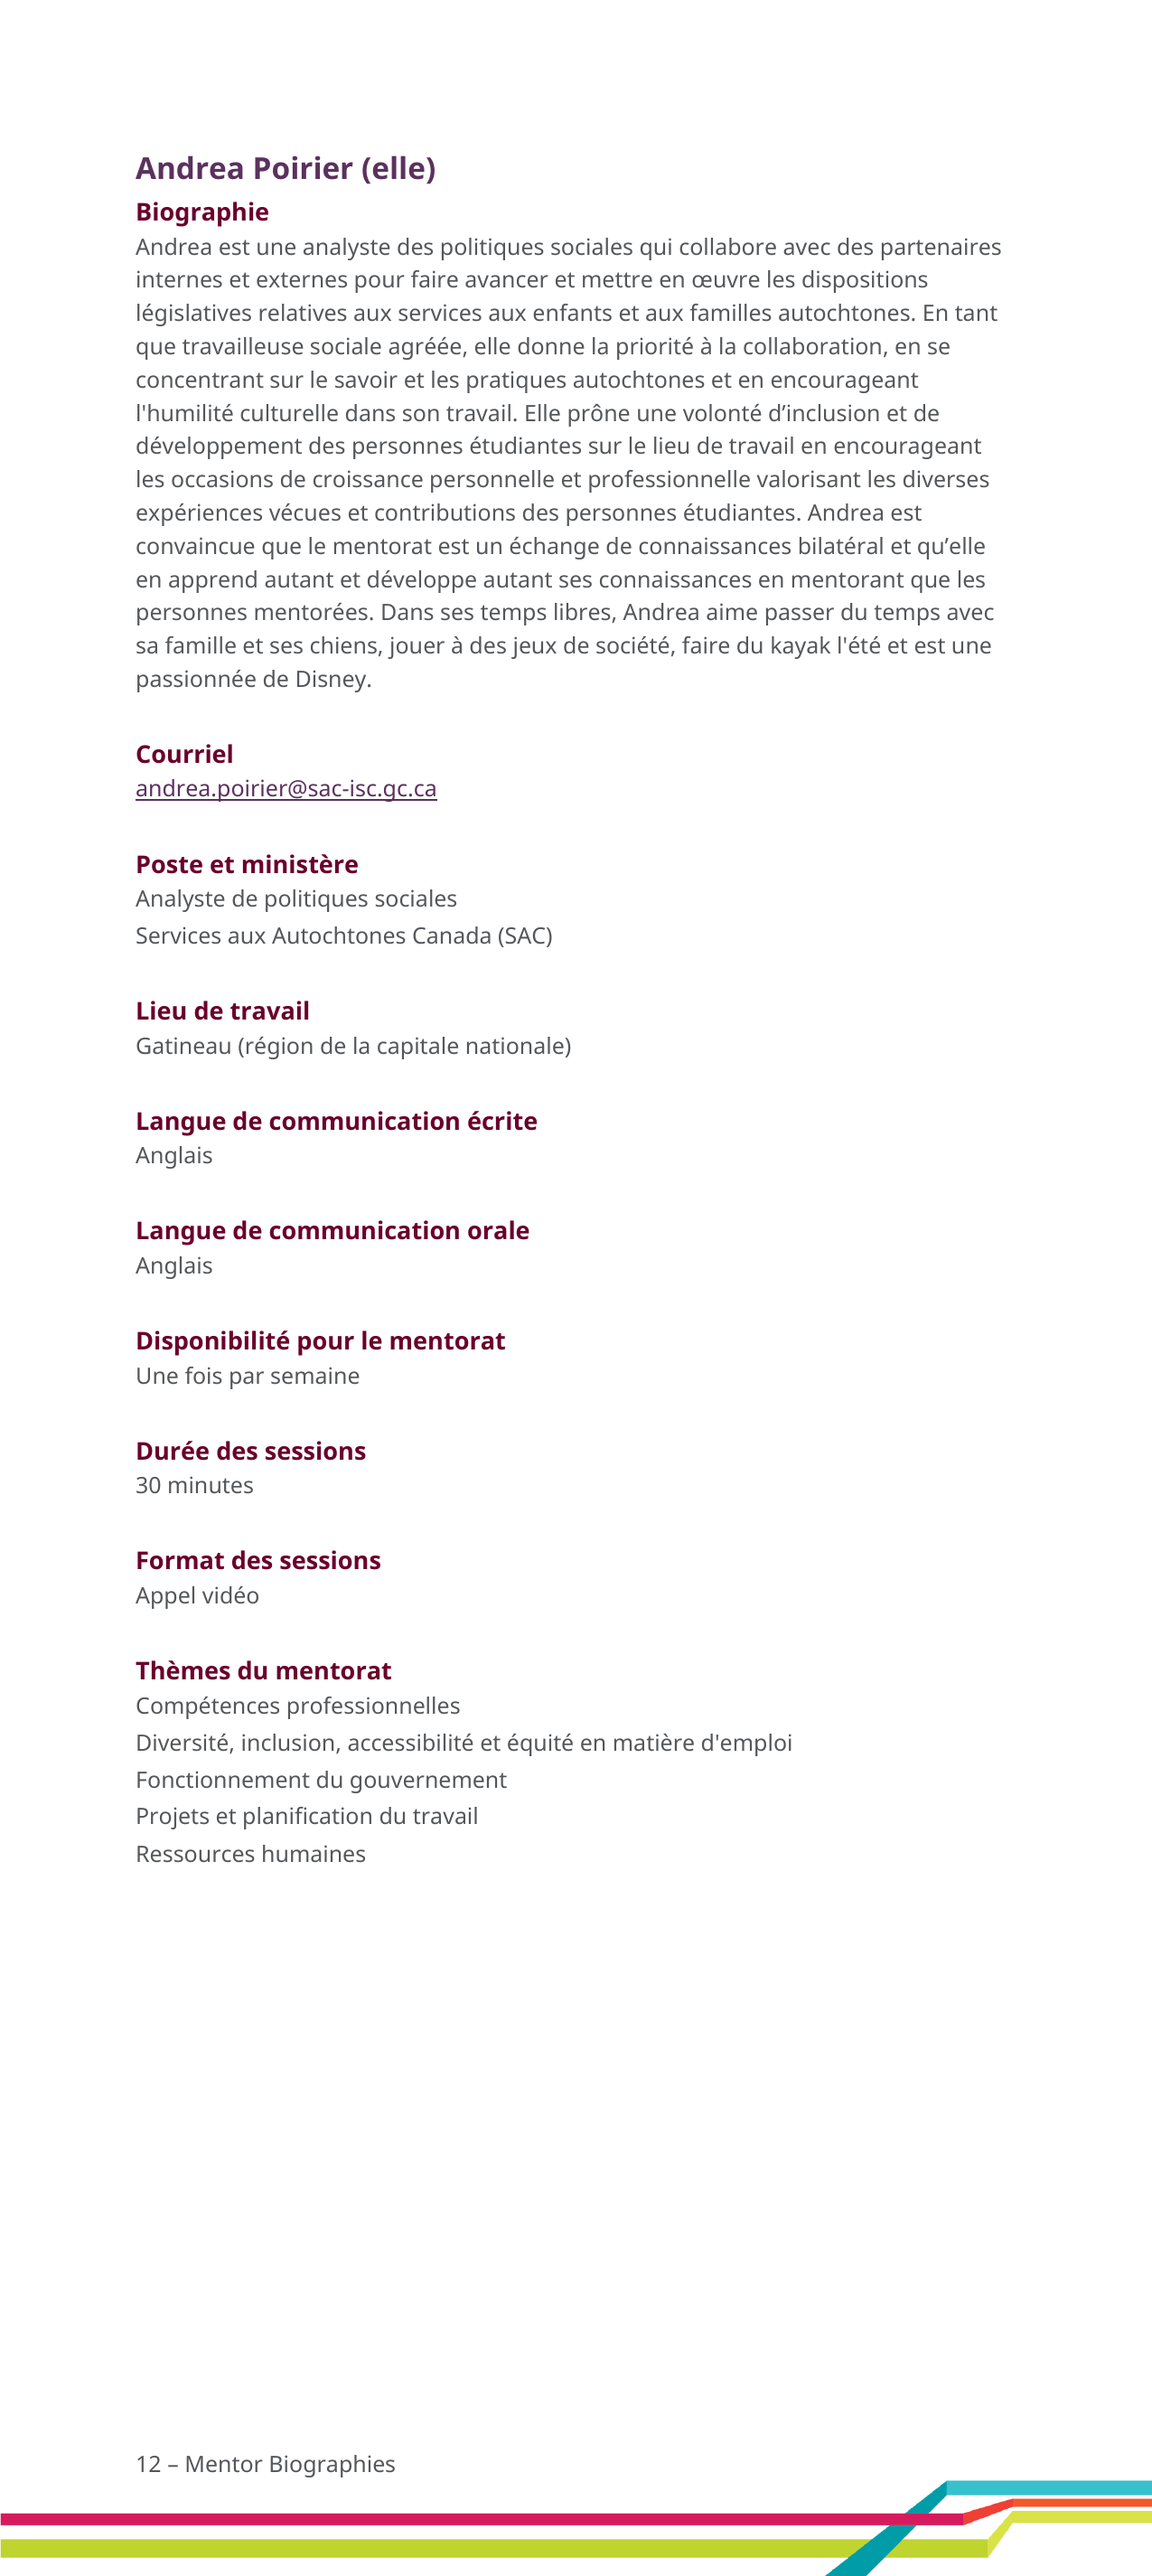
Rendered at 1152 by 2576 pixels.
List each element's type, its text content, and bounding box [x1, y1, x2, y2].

subtitle Andrea Poirier (elle) [136, 146, 1016, 188]
text Fonctionnement du gouvernement [136, 1763, 1016, 1794]
text Analyste de politiques sociales [136, 883, 1016, 914]
subtitle Courriel [136, 737, 1016, 770]
subtitle Thèmes du mentorat [136, 1653, 1016, 1687]
subtitle Lieu de travail [136, 993, 1016, 1027]
text Services aux Autochtones Canada (SAC) [136, 920, 1016, 951]
text Compétences professionnelles [136, 1689, 1016, 1720]
text Ressources humaines [136, 1838, 1016, 1868]
text Diversité, inclusion, accessibilité et équité en matière d'emploi [136, 1726, 1016, 1757]
text Anglais [136, 1140, 1016, 1170]
text andrea.poirier@sac-isc.gc.ca [136, 773, 1016, 804]
text Andrea est une analyste des politiques sociales qui collabore avec des partenaires internes et externes pour faire avancer et mettre en œuvre les dispositions législatives relatives aux services aux enfants et aux familles autochtones. En tant que travailleuse sociale agréée, elle donne la priorité à la collaboration, en se concentrant sur le savoir et les pratiques autochtones et en encourageant l'humilité culturelle dans son travail. Elle prône une volonté d’inclusion et de développement des personnes étudiantes sur le lieu de travail en encourageant les occasions de croissance personnelle et professionnelle valorisant les diverses expériences vécues et contributions des personnes étudiantes. Andrea est convaincue que le mentorat est un échange de connaissances bilatéral et qu’elle en apprend autant et développe autant ses connaissances en mentorant que les personnes mentorées. Dans ses temps libres, Andrea aime passer du temps avec sa famille et ses chiens, jouer à des jeux de société, faire du kayak l'été et est une passionnée de Disney. [136, 230, 1016, 693]
text Une fois par semaine [136, 1359, 1016, 1390]
text Anglais [136, 1250, 1016, 1281]
subtitle Langue de communication orale [136, 1214, 1016, 1247]
text Gatineau (région de la capitale nationale) [136, 1029, 1016, 1060]
text Appel vidéo [136, 1580, 1016, 1611]
subtitle Poste et ministère [136, 847, 1016, 880]
subtitle Durée des sessions [136, 1434, 1016, 1467]
text Projets et planification du travail [136, 1800, 1016, 1831]
subtitle Disponibilité pour le mentorat [136, 1323, 1016, 1357]
picture [0, 2480, 1152, 2576]
subtitle Langue de communication écrite [136, 1104, 1016, 1137]
text 30 minutes [136, 1470, 1016, 1500]
subtitle Biographie [136, 195, 1016, 228]
subtitle Format des sessions [136, 1544, 1016, 1577]
